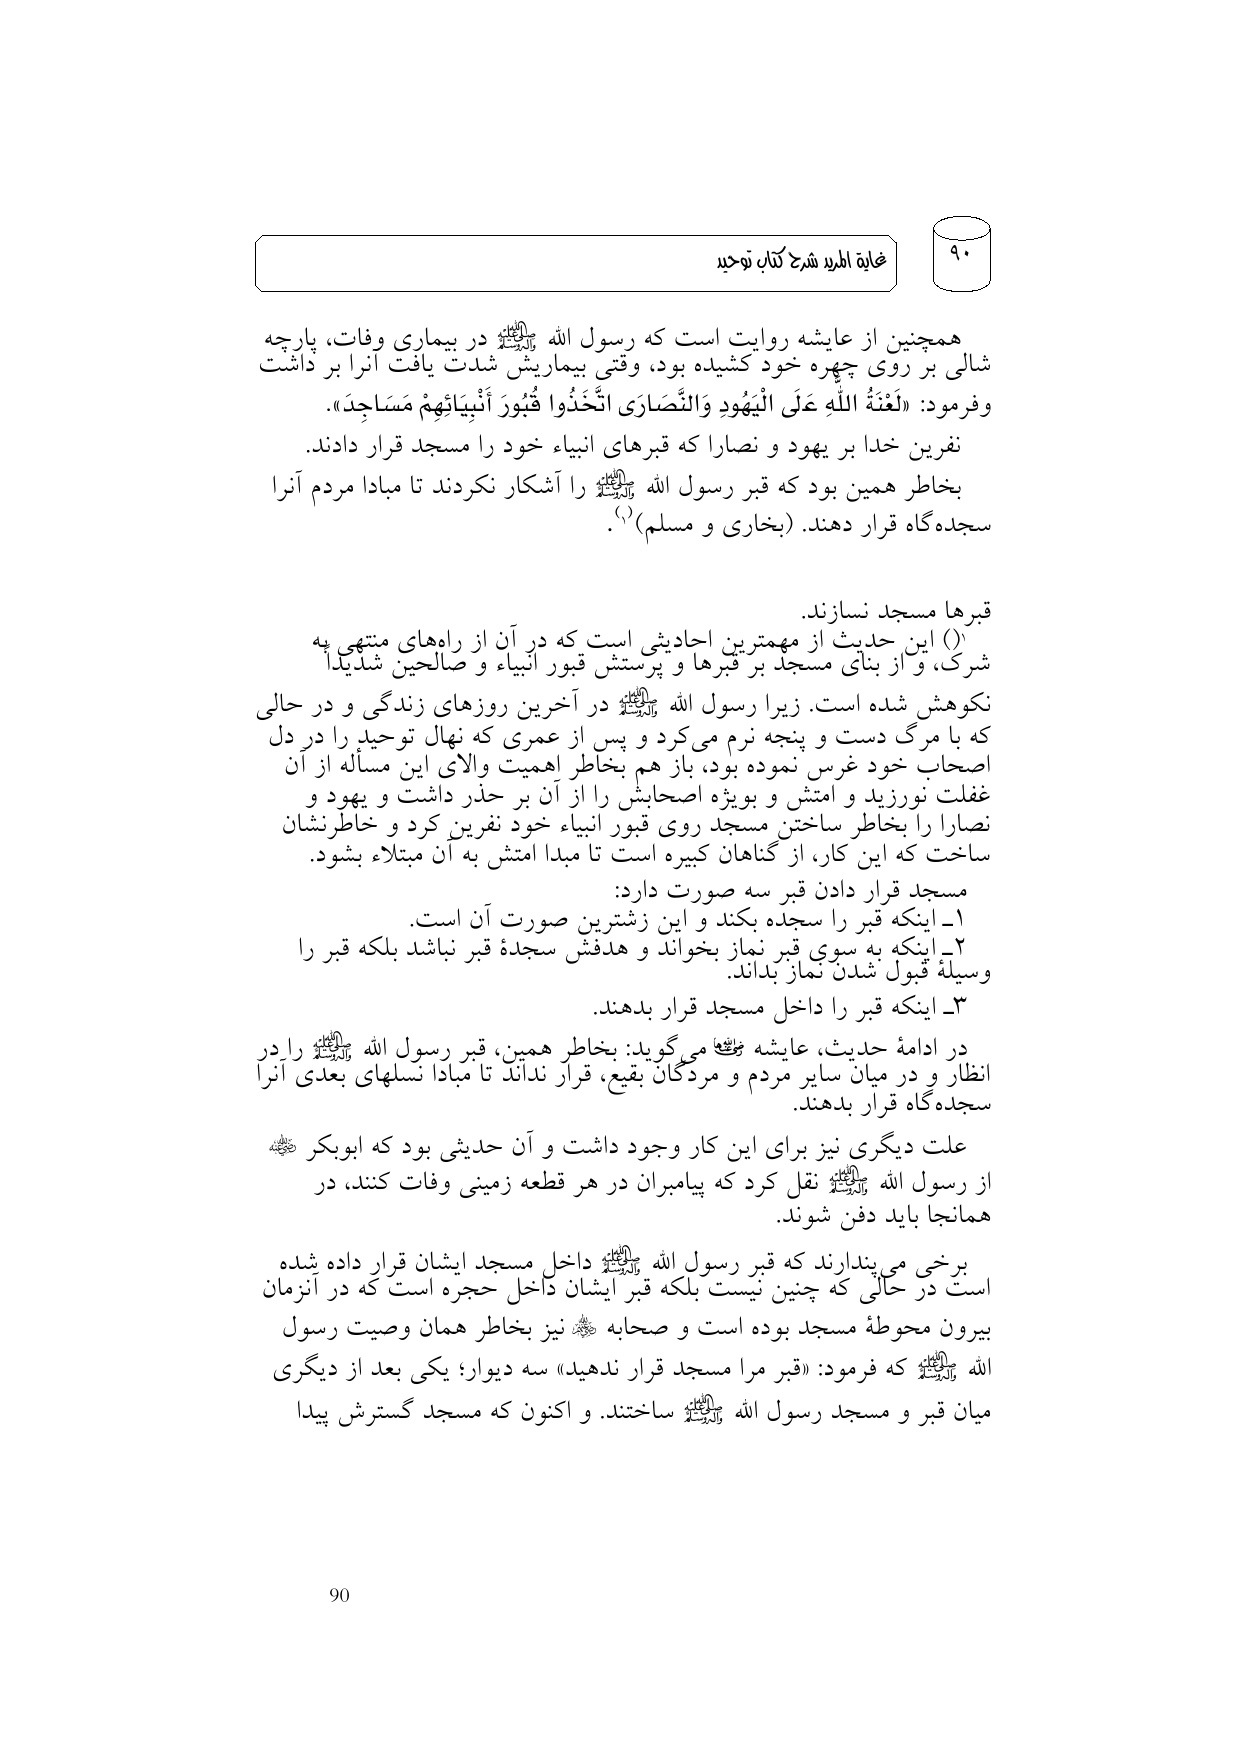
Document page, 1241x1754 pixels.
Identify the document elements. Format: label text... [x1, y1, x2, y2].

text همچنين از عايشه روايت است كه رسول الله ص در بيماري وفات، پارچه شالى بر روي چهره خود كشيده بود، ‌وقتي بيماريش شدت يافت آنرا بر داشت وفرمود: «لَعْنَةُ اللَّهِ عَلَى الْيَهُودِ وَالنَّصَارَى اتَّخَذُوا قُبُورَ أَنْبِيَائِهِمْ مَسَاجِدَ». [250, 311, 990, 429]
subtitle نفرين خدا بر يهود و نصارا كه قبرهاي انبياء خود را مسجد قرار دادند. [250, 429, 990, 459]
text بخاطر همين بود كه قبر رسول الله ص را آشكار نكردند تا مبادا مردم آنرا سجده‌گاه قرار دهند. (بخاري و مسلم)(). [250, 459, 990, 547]
